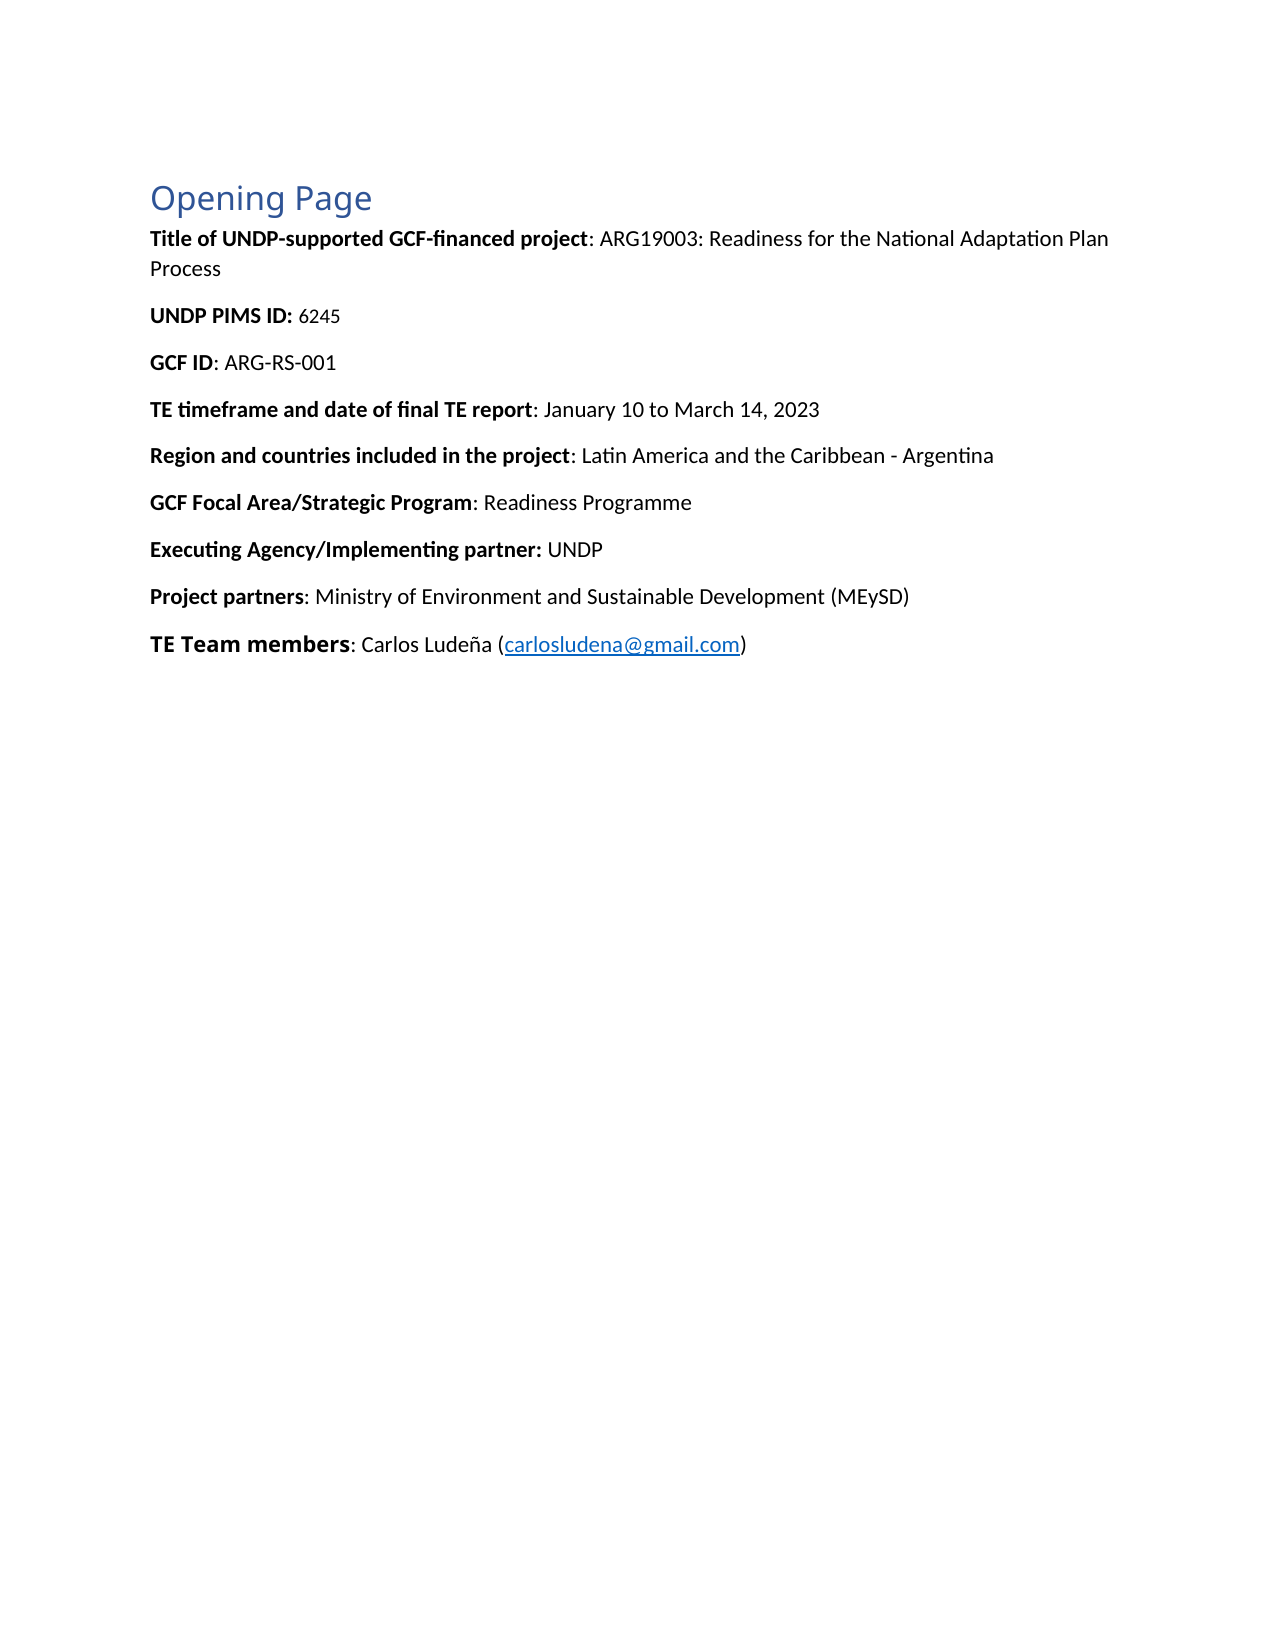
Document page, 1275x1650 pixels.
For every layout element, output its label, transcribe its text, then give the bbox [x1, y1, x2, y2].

text TE Team members: Carlos Ludeña (carlosludena@gmail.com) [150, 629, 1125, 659]
text GCF ID: ARG-RS-001 [150, 348, 1125, 376]
text Executing Agency/Implementing partner: UNDP [150, 535, 1125, 563]
text GCF Focal Area/Strategic Program: Readiness Programme [150, 488, 1125, 517]
text Region and countries included in the project: Latin America and the Caribbean - Argentina [150, 442, 1125, 470]
text Project partners: Ministry of Environment and Sustainable Development (MEySD) [150, 582, 1125, 610]
text Title of UNDP-supported GCF-financed project: ARG19003: Readiness for the National Adaptation Plan Process [150, 224, 1125, 282]
text TE timeframe and date of final TE report: January 10 to March 14, 2023 [150, 395, 1125, 423]
text UNDP PIMS ID: 6245 [150, 301, 1125, 329]
subtitle Opening Page [150, 175, 1125, 220]
